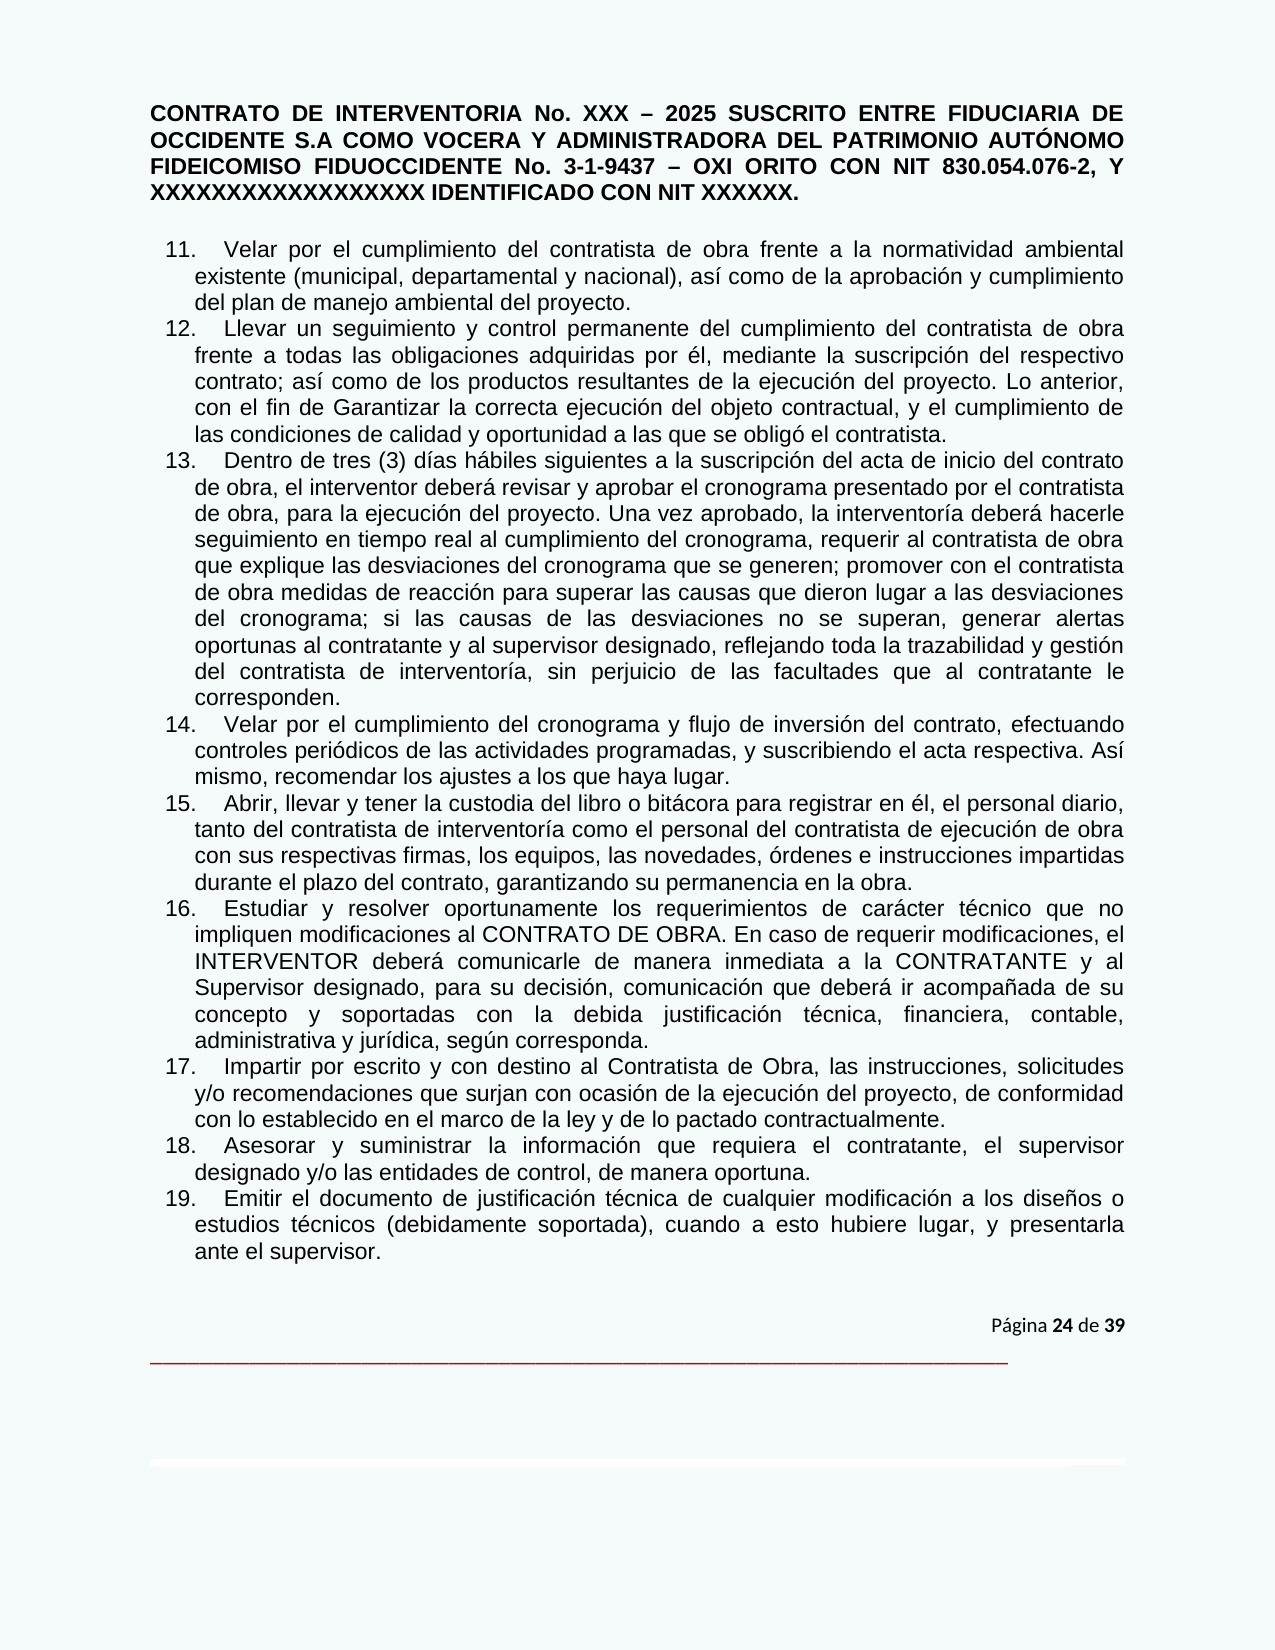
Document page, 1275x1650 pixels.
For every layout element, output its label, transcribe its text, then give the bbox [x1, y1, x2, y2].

list Estudiar y resolver oportunamente los requerimientos de carácter técnico que no impliquen modificaciones al CONTRATO DE OBRA. En caso de requerir modificaciones, el INTERVENTOR deberá comunicarle de manera inmediata a la CONTRATANTE y al Supervisor designado, para su decisión, comunicación que deberá ir acompañada de su concepto y soportadas con la debida justificación técnica, financiera, contable, administrativa y jurídica, según corresponda. [165, 895, 1125, 1053]
list Velar por el cumplimiento del cronograma y flujo de inversión del contrato, efectuando controles periódicos de las actividades programadas, y suscribiendo el acta respectiva. Así mismo, recomendar los ajustes a los que haya lugar. [165, 711, 1125, 790]
list Velar por el cumplimiento del contratista de obra frente a la normatividad ambiental existente (municipal, departamental y nacional), así como de la aprobación y cumplimiento del plan de manejo ambiental del proyecto. [165, 236, 1125, 315]
list Asesorar y suministrar la información que requiera el contratante, el supervisor designado y/o las entidades de control, de manera oportuna. [165, 1132, 1125, 1185]
list Emitir el documento de justificación técnica de cualquier modificación a los diseños o estudios técnicos (debidamente soportada), cuando a esto hubiere lugar, y presentarla ante el supervisor. [165, 1185, 1125, 1264]
list Impartir por escrito y con destino al Contratista de Obra, las instrucciones, solicitudes y/o recomendaciones que surjan con ocasión de la ejecución del proyecto, de conformidad con lo establecido en el marco de la ley y de lo pactado contractualmente. [165, 1053, 1125, 1132]
list Dentro de tres (3) días hábiles siguientes a la suscripción del acta de inicio del contrato de obra, el interventor deberá revisar y aprobar el cronograma presentado por el contratista de obra, para la ejecución del proyecto. Una vez aprobado, la interventoría deberá hacerle seguimiento en tiempo real al cumplimiento del cronograma, requerir al contratista de obra que explique las desviaciones del cronograma que se generen; promover con el contratista de obra medidas de reacción para superar las causas que dieron lugar a las desviaciones del cronograma; si las causas de las desviaciones no se superan, generar alertas oportunas al contratante y al supervisor designado, reflejando toda la trazabilidad y gestión del contratista de interventoría, sin perjuicio de las facultades que al contratante le corresponden. [165, 447, 1125, 711]
list Llevar un seguimiento y control permanente del cumplimiento del contratista de obra frente a todas las obligaciones adquiridas por él, mediante la suscripción del respectivo contrato; así como de los productos resultantes de la ejecución del proyecto. Lo anterior, con el fin de Garantizar la correcta ejecución del objeto contractual, y el cumplimiento de las condiciones de calidad y oportunidad a las que se obligó el contratista. [165, 315, 1125, 447]
picture [150, 1459, 1125, 1467]
list Abrir, llevar y tener la custodia del libro o bitácora para registrar en él, el personal diario, tanto del contratista de interventoría como el personal del contratista de ejecución de obra con sus respectivas firmas, los equipos, las novedades, órdenes e instrucciones impartidas durante el plazo del contrato, garantizando su permanencia en la obra. [165, 790, 1125, 895]
